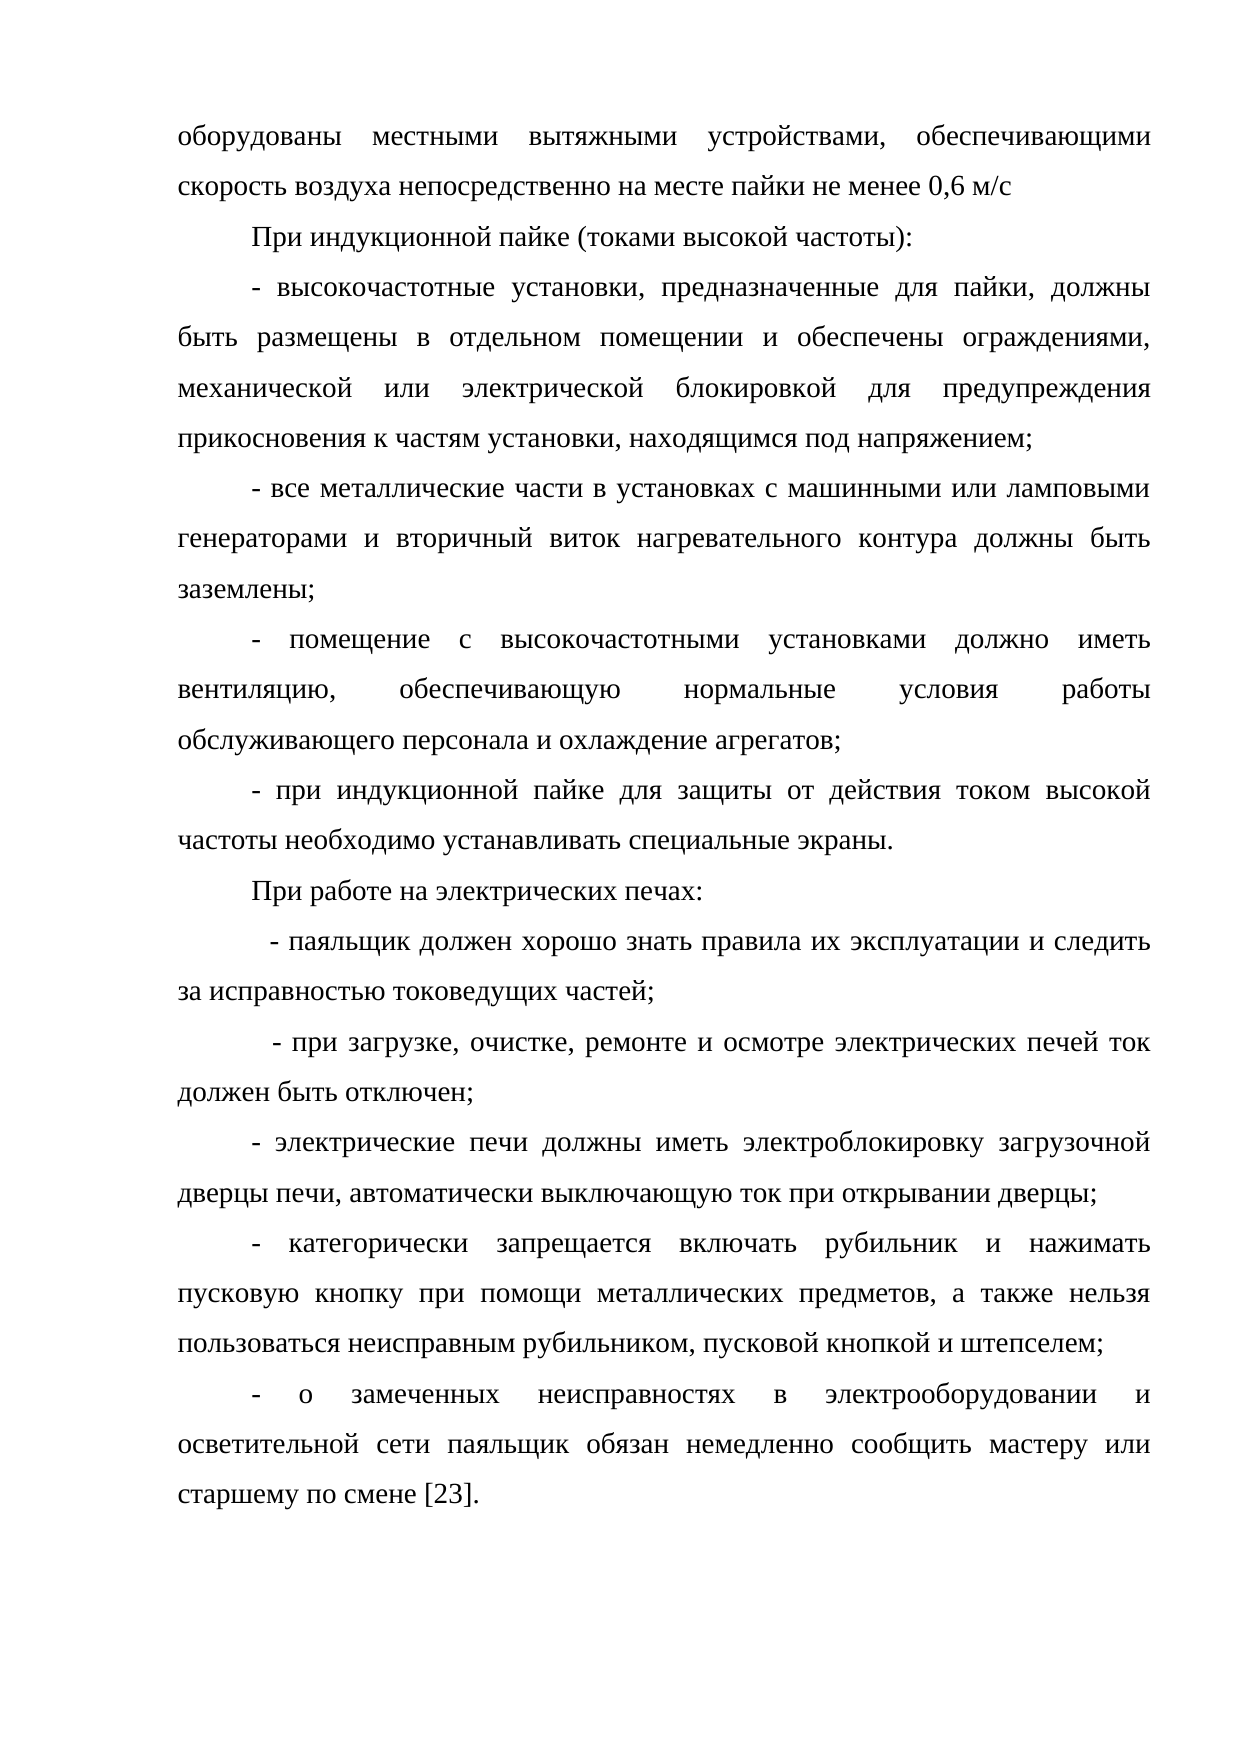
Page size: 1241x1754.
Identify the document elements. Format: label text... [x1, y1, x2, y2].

text - помещение с высокочастотными установками должно иметь вентиляцию, обеспечивающую нормальные условия работы обслуживающего персонала и охлаждение агрегатов; [177, 621, 1152, 755]
text - категорически запрещается включать рубильник и нажимать пусковую кнопку при помощи металлических предметов, а также нельзя пользоваться неисправным рубильником, пусковой кнопкой и штепселем; [177, 1225, 1152, 1359]
text При работе на электрических печах: [177, 873, 1152, 906]
text - паяльщик должен хорошо знать правила их эксплуатации и следить за исправностью токоведущих частей; [177, 923, 1152, 1007]
text При индукционной пайке (токами высокой частоты): [177, 219, 1152, 252]
text - о замеченных неисправностях в электрооборудовании и осветительной сети паяльщик обязан немедленно сообщить мастеру или старшему по смене [23]. [177, 1376, 1152, 1510]
text - высокочастотные установки, предназначенные для пайки, должны быть размещены в отдельном помещении и обеспечены ограждениями, механической или электрической блокировкой для предупреждения прикосновения к частям установки, находящимся под напряжением; [177, 269, 1152, 453]
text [177, 118, 1152, 202]
text - электрические печи должны иметь электроблокировку загрузочной дверцы печи, автоматически выключающую ток при открывании дверцы; [177, 1124, 1152, 1208]
text - при индукционной пайке для защиты от действия током высокой частоты необходимо устанавливать специальные экраны. [177, 772, 1152, 856]
text - при загрузке, очистке, ремонте и осмотре электрических печей ток должен быть отключен; [177, 1024, 1152, 1108]
text - все металлические части в установках с машинными или ламповыми генераторами и вторичный виток нагревательного контура должны быть заземлены; [177, 470, 1152, 604]
